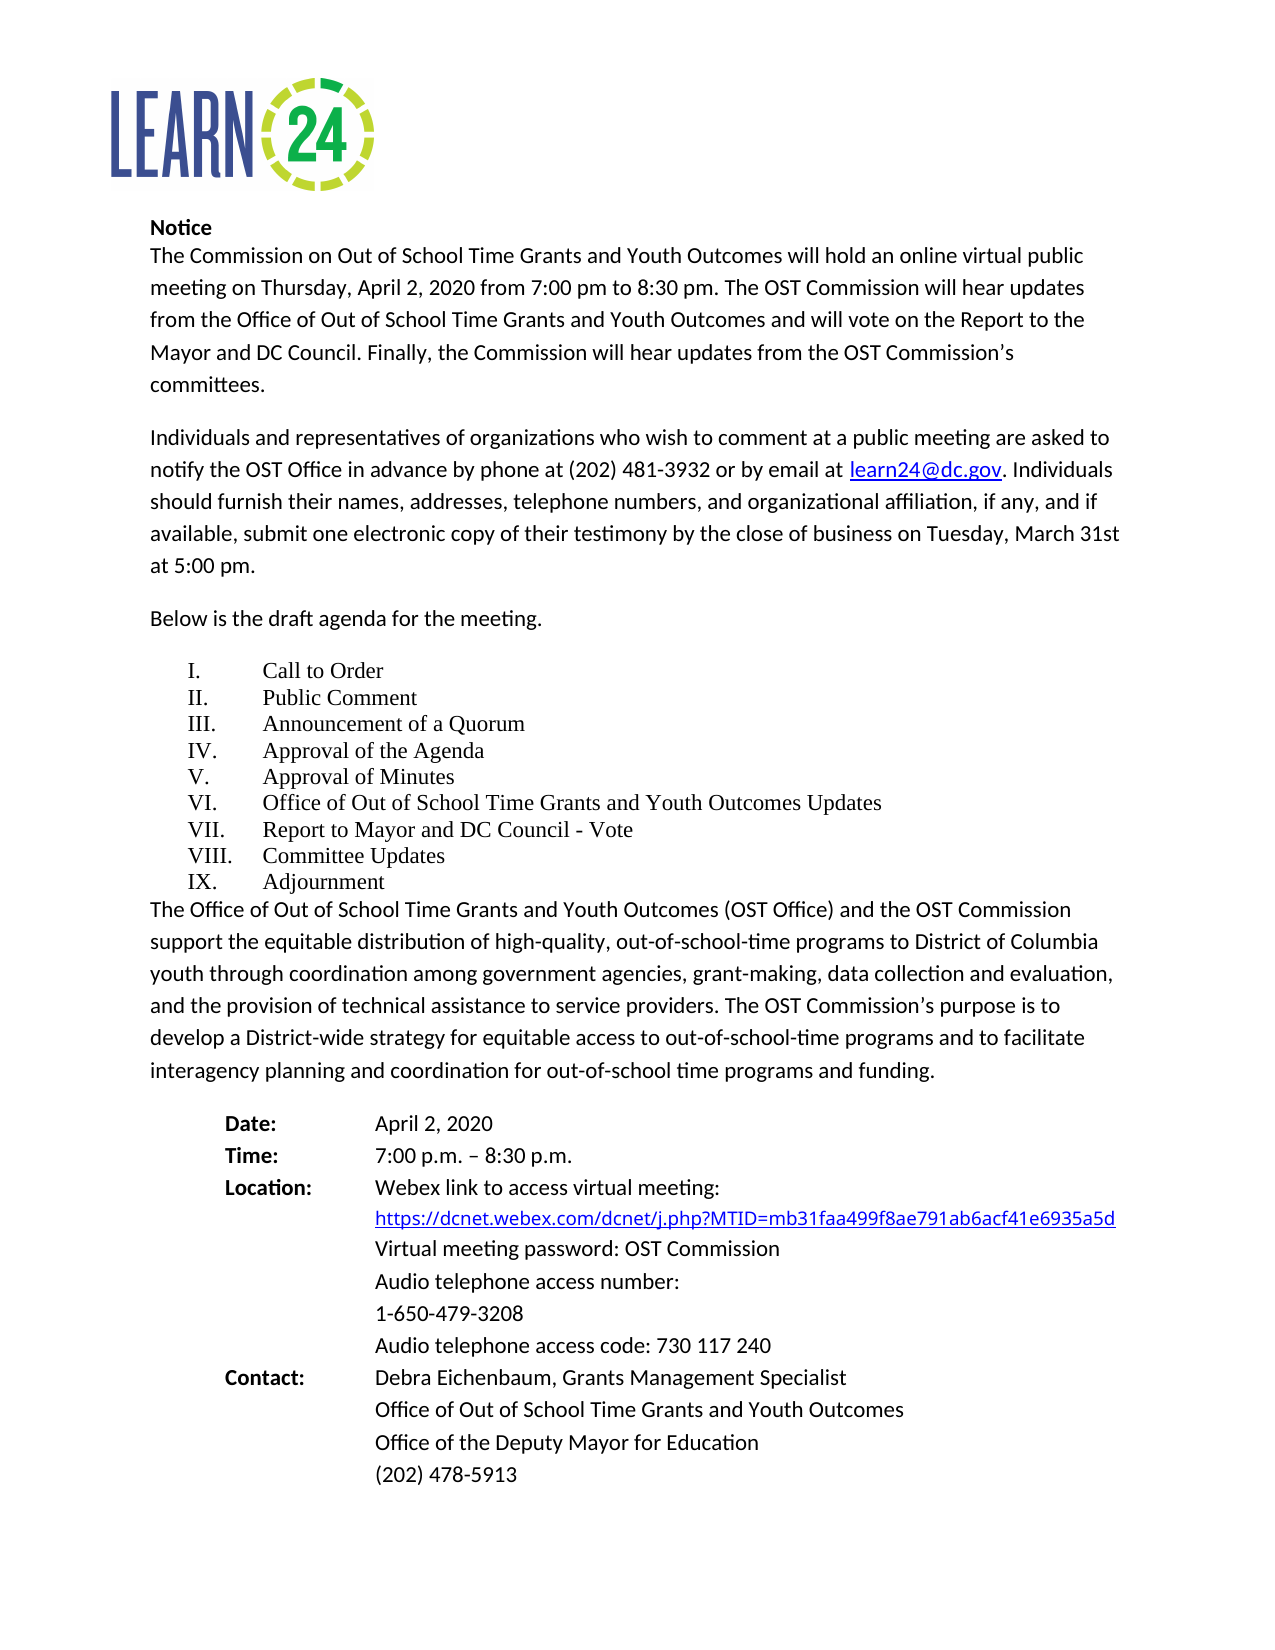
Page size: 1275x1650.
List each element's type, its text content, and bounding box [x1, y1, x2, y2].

list Call to Order [187, 658, 1125, 684]
text Contact: Debra Eichenbaum, Grants Management Specialist [225, 1363, 1125, 1391]
text Audio telephone access number: [225, 1267, 1125, 1295]
list Report to Mayor and DC Council - Vote [187, 816, 1125, 842]
text The Commission on Out of School Time Grants and Youth Outcomes will hold an online virtual public meeting on Thursday, April 2, 2020 from 7:00 pm to 8:30 pm. The OST Commission will hear updates from the Office of Out of School Time Grants and Youth Outcomes and will vote on the Report to the Mayor and DC Council. Finally, the Commission will hear updates from the OST Commission’s committees. [150, 241, 1125, 398]
text Office of the Deputy Mayor for Education [375, 1428, 1125, 1456]
text Individuals and representatives of organizations who wish to comment at a public meeting are asked to notify the OST Office in advance by phone at (202) 481-3932 or by email at learn24@dc.gov. Individuals should furnish their names, addresses, telephone numbers, and organizational affiliation, if any, and if available, submit one electronic copy of their testimony by the close of business on Tuesday, March 31st at 5:00 pm. [150, 423, 1125, 579]
list Office of Out of School Time Grants and Youth Outcomes Updates [187, 789, 1125, 816]
text https://dcnet.webex.com/dcnet/j.php?MTID=mb31faa499f8ae791ab6acf41e6935a5d [300, 1205, 1125, 1231]
text (202) 478-5913 [375, 1460, 1125, 1488]
text Notice [150, 213, 1125, 241]
text 1-650-479-3208 [225, 1299, 1125, 1327]
text Time: 7:00 p.m. – 8:30 p.m. [225, 1141, 1125, 1169]
text Virtual meeting password: OST Commission [225, 1234, 1125, 1263]
text Below is the draft agenda for the meeting. [150, 604, 1125, 633]
list Committee Updates [187, 842, 1125, 868]
list Approval of Minutes [187, 763, 1125, 789]
text Office of Out of School Time Grants and Youth Outcomes [225, 1396, 1125, 1423]
list Approval of the Agenda [187, 737, 1125, 763]
picture [111, 78, 374, 191]
text Audio telephone access code: 730 117 240 [225, 1331, 1125, 1359]
list Announcement of a Quorum [187, 710, 1125, 737]
text Date: April 2, 2020 [150, 1109, 1125, 1137]
text Location: Webex link to access virtual meeting: [225, 1173, 1125, 1201]
text The Office of Out of School Time Grants and Youth Outcomes (OST Office) and the OST Commission support the equitable distribution of high-quality, out-of-school-time programs to District of Columbia youth through coordination among government agencies, grant-making, data collection and evaluation, and the provision of technical assistance to service providers. The OST Commission’s purpose is to develop a District-wide strategy for equitable access to out-of-school-time programs and to facilitate interagency planning and coordination for out-of-school time programs and funding. [150, 895, 1125, 1084]
list Public Comment [187, 684, 1125, 710]
list Adjournment [187, 868, 1125, 895]
